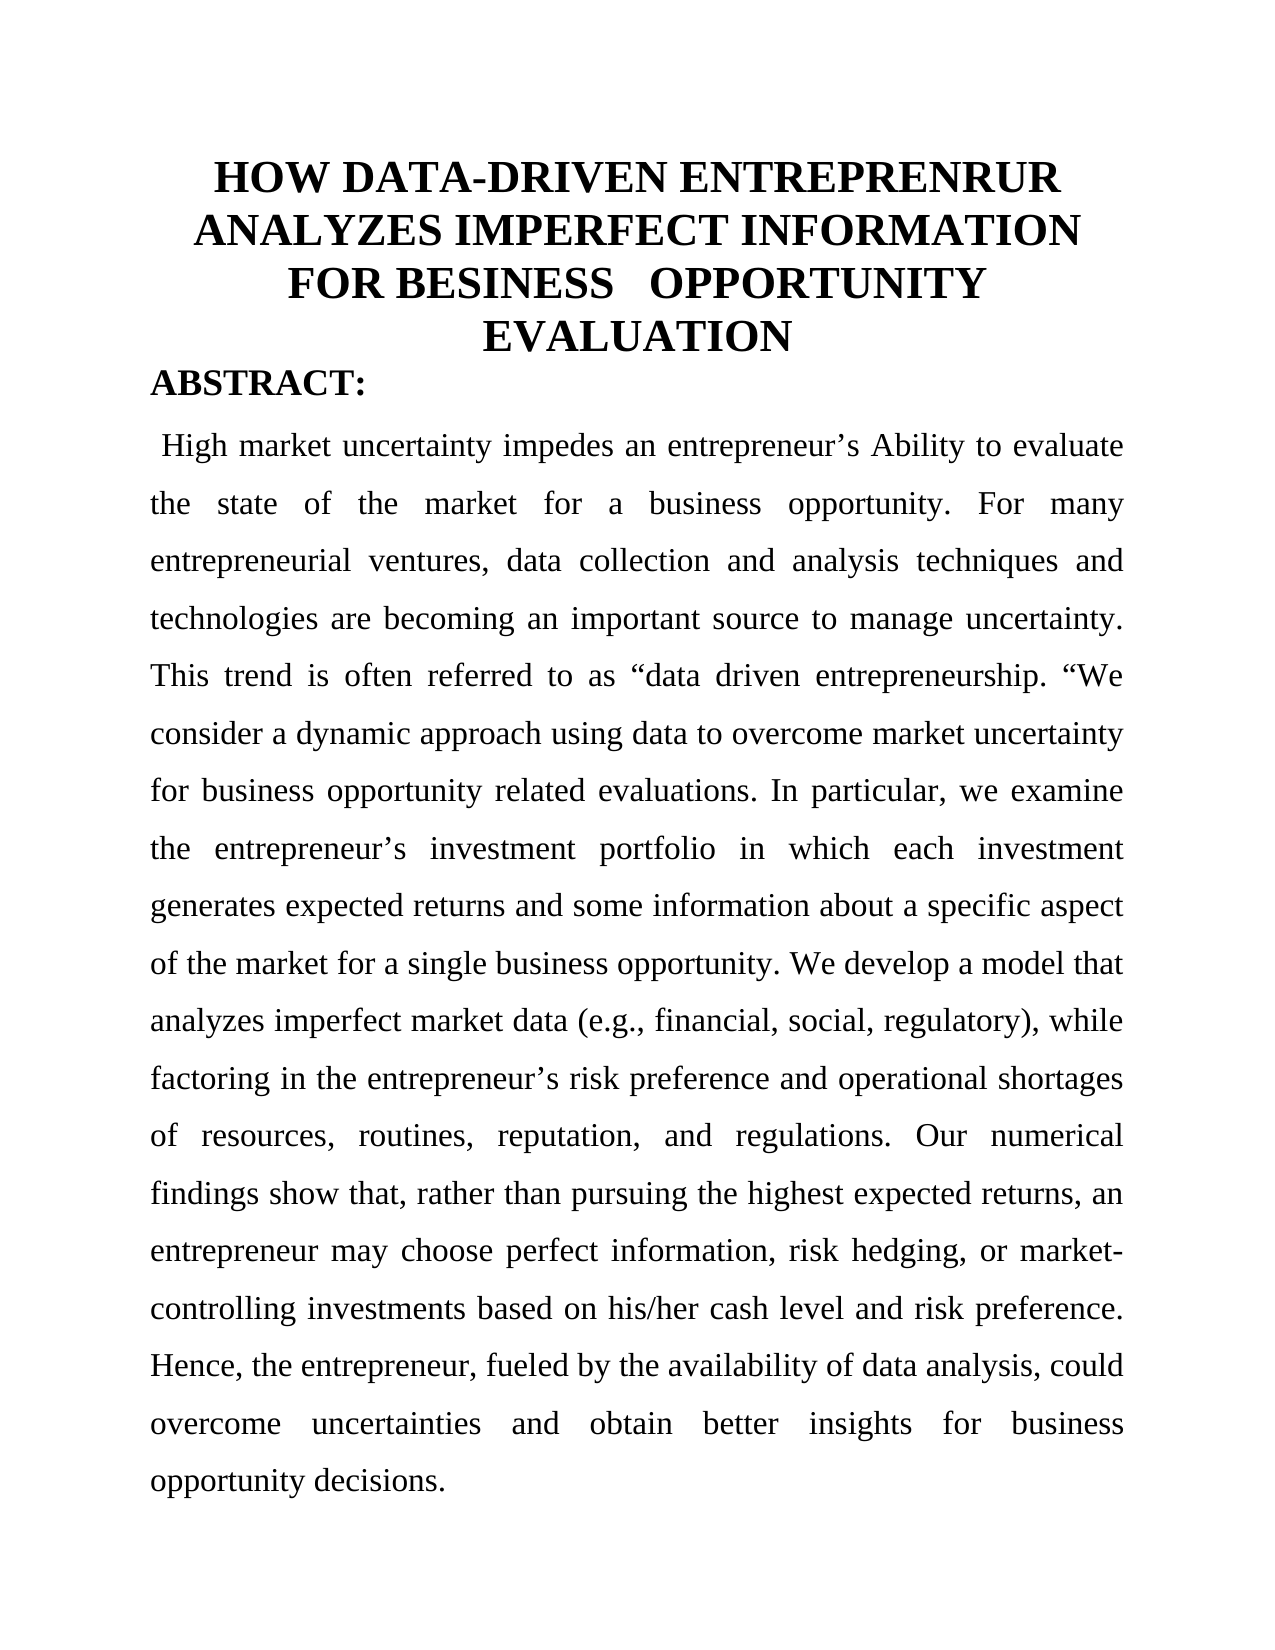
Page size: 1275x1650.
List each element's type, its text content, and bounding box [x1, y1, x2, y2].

text High market uncertainty impedes an entrepreneur’s Ability to evaluate the state of the market for a business opportunity. For many entrepreneurial ventures, data collection and analysis techniques and technologies are becoming an important source to manage uncertainty. This trend is often referred to as “data driven entrepreneurship. “We consider a dynamic approach using data to overcome market uncertainty for business opportunity related evaluations. In particular, we examine the entrepreneur’s investment portfolio in which each investment generates expected returns and some information about a specific aspect of the market for a single business opportunity. We develop a model that analyzes imperfect market data (e.g., financial, social, regulatory), while factoring in the entrepreneur’s risk preference and operational shortages of resources, routines, reputation, and regulations. Our numerical findings show that, rather than pursuing the highest expected returns, an entrepreneur may choose perfect information, risk hedging, or market-controlling investments based on his/her cash level and risk preference. Hence, the entrepreneur, fueled by the availability of data analysis, could overcome uncertainties and obtain better insights for business opportunity decisions. [150, 426, 1125, 1499]
text HOW DATA-DRIVEN ENTREPRENRUR ANALYZES IMPERFECT INFORMATION FOR BESINESS OPPORTUNITY EVALUATION [150, 150, 1125, 361]
text ABSTRACT: [150, 361, 1125, 404]
